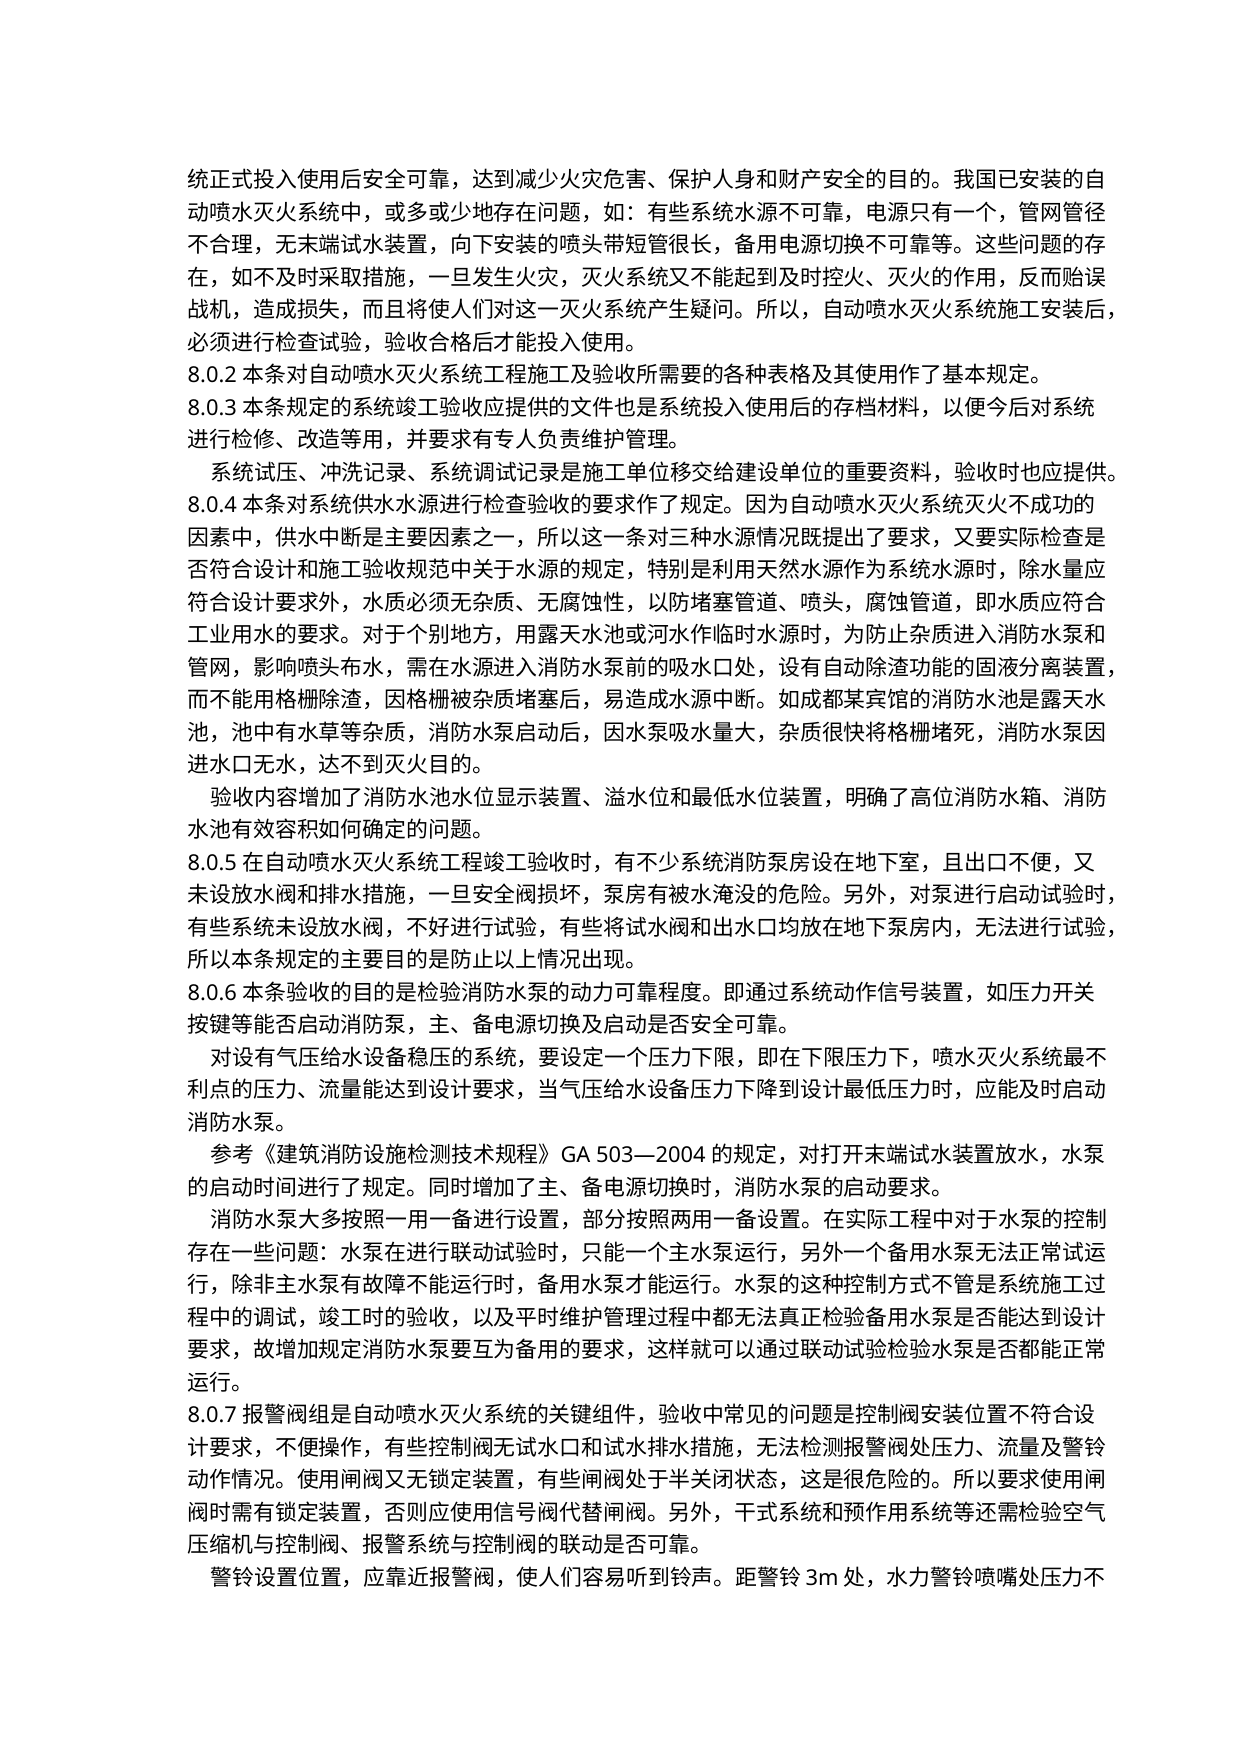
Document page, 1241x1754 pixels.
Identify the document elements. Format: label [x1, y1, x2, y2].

text [187, 162, 1117, 1592]
